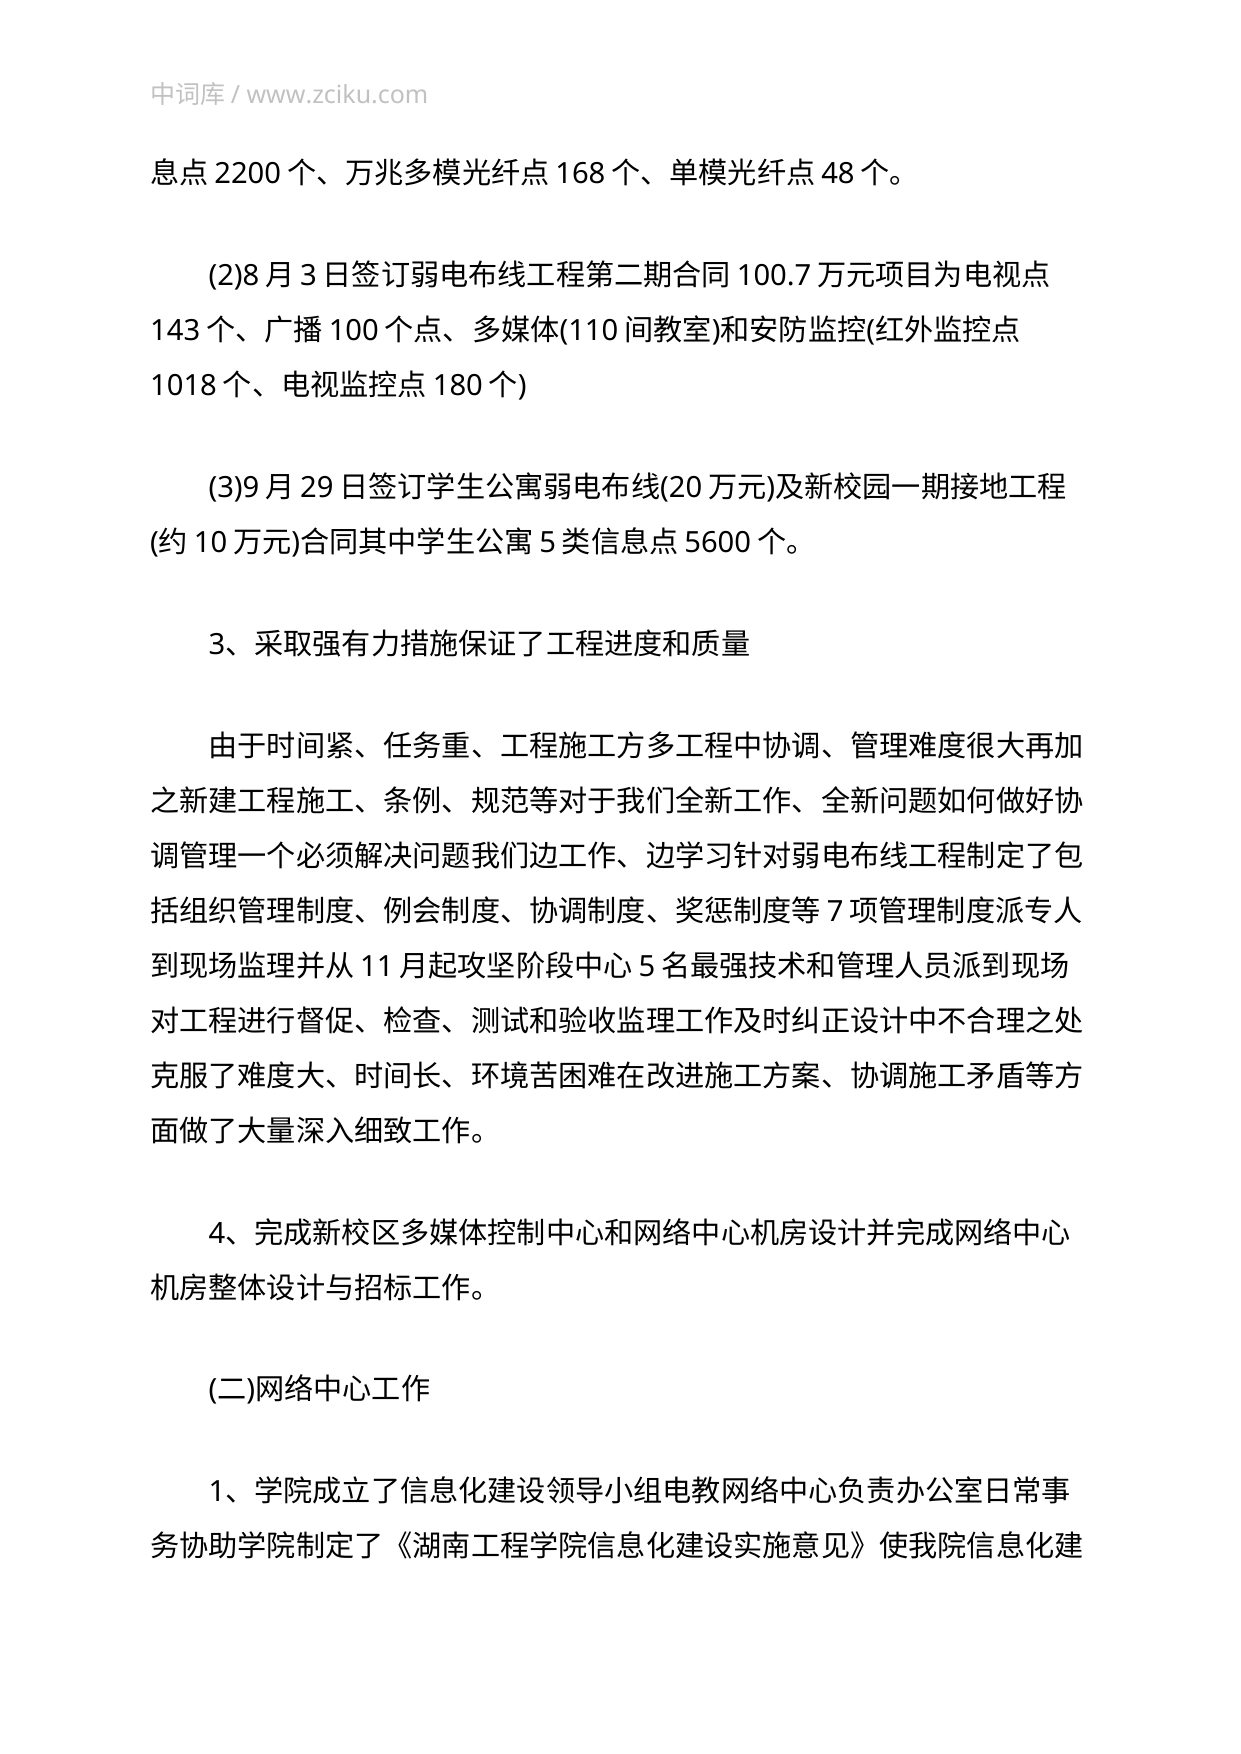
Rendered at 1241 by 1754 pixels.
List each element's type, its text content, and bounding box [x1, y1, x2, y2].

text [150, 1468, 1090, 1565]
text (3)9月29日签订学生公寓弱电布线(20万元)及新校园一期接地工程(约10万元)合同其中学生公寓5类信息点5600个。 [150, 464, 1090, 561]
text (二)网络中心工作 [150, 1366, 1090, 1408]
text 由于时间紧、任务重、工程施工方多工程中协调、管理难度很大再加之新建工程施工、条例、规范等对于我们全新工作、全新问题如何做好协调管理一个必须解决问题我们边工作、边学习针对弱电布线工程制定了包括组织管理制度、例会制度、协调制度、奖惩制度等7项管理制度派专人到现场监理并从11月起攻坚阶段中心5名最强技术和管理人员派到现场对工程进行督促、检查、测试和验收监理工作及时纠正设计中不合理之处克服了难度大、时间长、环境苦困难在改进施工方案、协调施工矛盾等方面做了大量深入细致工作。 [150, 723, 1090, 1150]
text (2)8月3日签订弱电布线工程第二期合同100.7万元项目为电视点143个、广播100个点、多媒体(110间教室)和安防监控(红外监控点1018个、电视监控点180个) [150, 252, 1090, 404]
text 4、完成新校区多媒体控制中心和网络中心机房设计并完成网络中心机房整体设计与招标工作。 [150, 1209, 1090, 1306]
text 3、采取强有力措施保证了工程进度和质量 [150, 621, 1090, 663]
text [150, 150, 1090, 192]
